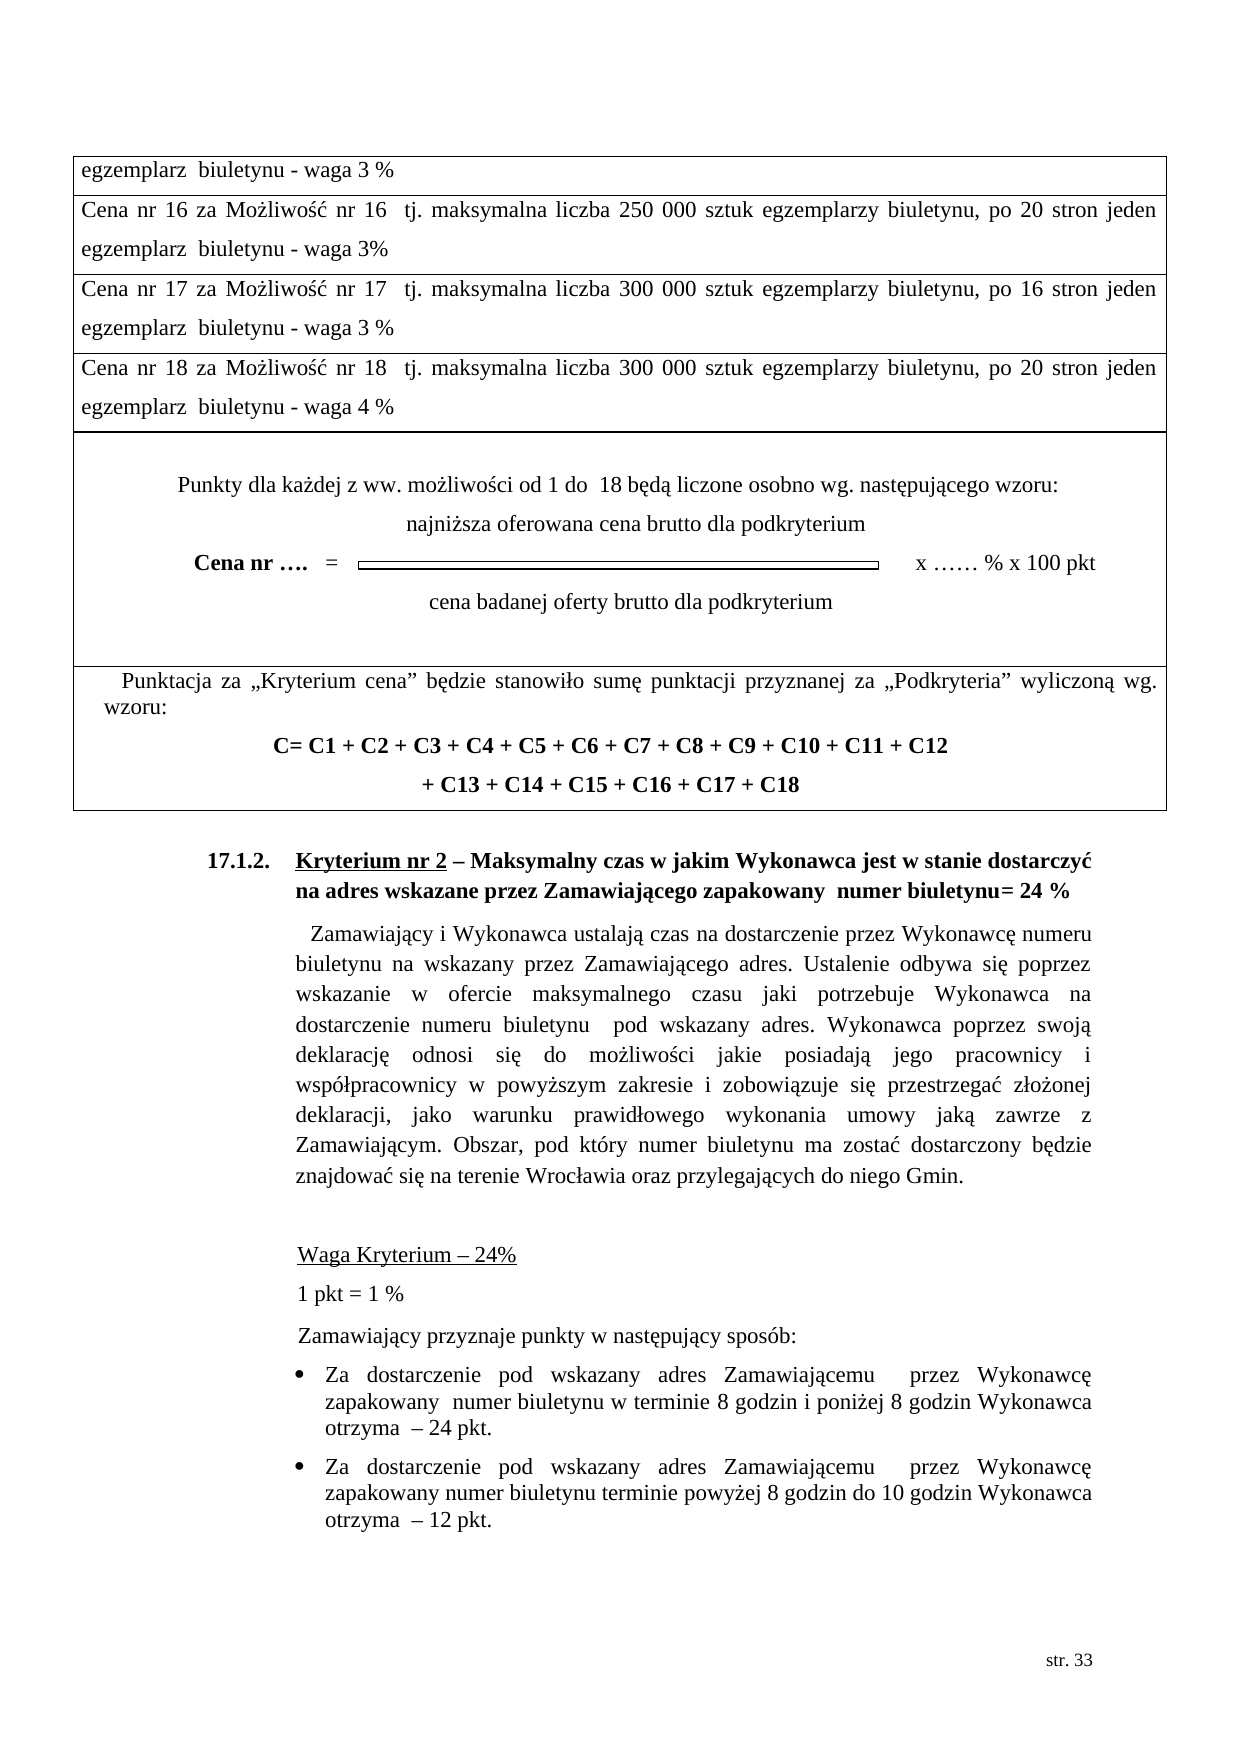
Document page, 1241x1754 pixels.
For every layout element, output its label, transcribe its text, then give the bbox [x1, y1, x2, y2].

text Waga Kryterium – 24% [251, 1241, 1092, 1267]
list Za dostarczenie pod wskazany adres Zamawiającemu przez Wykonawcę zapakowany numer biuletynu terminie powyżej 8 godzin do 10 godzin Wykonawca otrzyma – 12 pkt. [295, 1453, 1092, 1532]
table_cell Punkty dla każdej z ww. możliwości od 1 do 18 będą liczone osobno wg. następującego wzoru: najniższa oferowana cena brutto dla podkryterium Cena nr …. = x …… % x 100 pkt cena badanej oferty brutto dla podkryterium [74, 433, 1166, 666]
text Zamawiający i Wykonawca ustalają czas na dostarczenie przez Wykonawcę numeru biuletynu na wskazany przez Zamawiającego adres. Ustalenie odbywa się poprzez wskazanie w ofercie maksymalnego czasu jaki potrzebuje Wykonawca na dostarczenie numeru biuletynu pod wskazany adres. Wykonawca poprzez swoją deklarację odnosi się do możliwości jakie posiadają jego pracownicy i współpracownicy w powyższym zakresie i zobowiązuje się przestrzegać złożonej deklaracji, jako warunku prawidłowego wykonania umowy jaką zawrze z Zamawiającym. Obszar, pod który numer biuletynu ma zostać dostarczony będzie znajdować się na terenie Wrocławia oraz przylegających do niego Gmin. [207, 920, 1092, 1188]
table_cell Cena nr 17 za Możliwość nr 17 tj. maksymalna liczba 300 000 sztuk egzemplarzy biuletynu, po 16 stron jeden egzemplarz biuletynu - waga 3 % [74, 275, 1166, 353]
list Za dostarczenie pod wskazany adres Zamawiającemu przez Wykonawcę zapakowany numer biuletynu w terminie 8 godzin i poniżej 8 godzin Wykonawca otrzyma – 24 pkt. [295, 1361, 1092, 1441]
list Kryterium nr 2 – Maksymalny czas w jakim Wykonawca jest w stanie dostarczyć na adres wskazane przez Zamawiającego zapakowany numer biuletynu= 24 % [207, 847, 1092, 904]
text 1 pkt = 1 % [251, 1280, 1092, 1306]
table_cell Cena nr 18 za Możliwość nr 18 tj. maksymalna liczba 300 000 sztuk egzemplarzy biuletynu, po 20 stron jeden egzemplarz biuletynu - waga 4 % [74, 354, 1166, 431]
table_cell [74, 157, 1166, 195]
table_cell Cena nr 16 za Możliwość nr 16 tj. maksymalna liczba 250 000 sztuk egzemplarzy biuletynu, po 20 stron jeden egzemplarz biuletynu - waga 3% [74, 196, 1166, 274]
text Zamawiający przyznaje punkty w następujący sposób: [224, 1323, 1092, 1349]
table_cell Punktacja za „Kryterium cena” będzie stanowiło sumę punktacji przyznanej za „Podkryteria” wyliczoną wg. wzoru: C= C1 + C2 + C3 + C4 + C5 + C6 + C7 + C8 + C9 + C10 + C11 + C12 + C13 + C14 + C15 + C16 + C17 + C18 [74, 667, 1166, 809]
